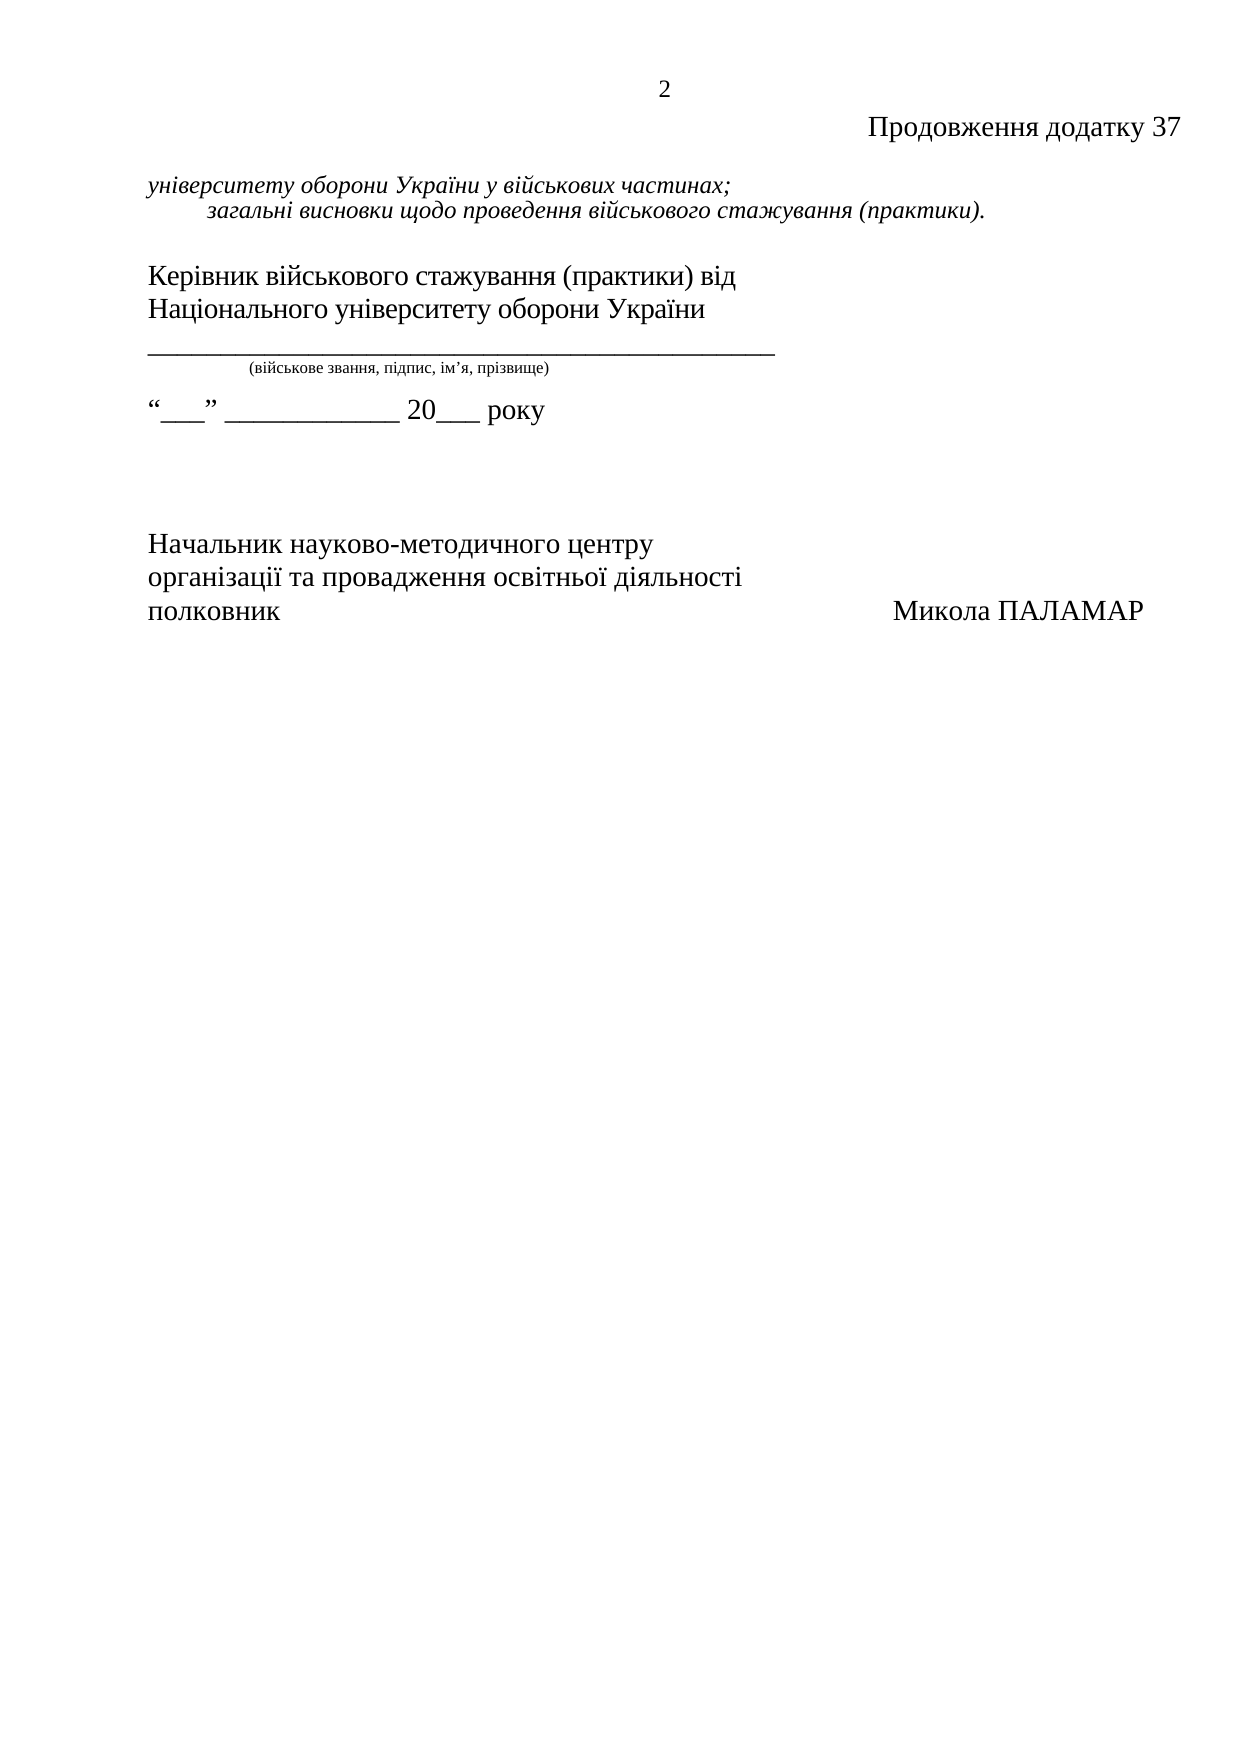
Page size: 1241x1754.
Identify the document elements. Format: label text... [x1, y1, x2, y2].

text Продовження додатку 37 [148, 112, 1181, 142]
text загальні висновки щодо проведення військового стажування (практики). [148, 198, 1181, 224]
text Керівник військового стажування (практики) від [148, 258, 1181, 291]
text “___” ____________ 20___ року [148, 392, 1181, 425]
text Національного університету оборони України [148, 291, 1181, 325]
text університету оборони України у військових частинах; [148, 172, 1181, 198]
text ___________________________________________ [148, 325, 1181, 358]
text полковник Микола ПАЛАМАР [148, 593, 1181, 627]
text Начальник науково-методичного центру [148, 526, 1181, 559]
text (військове звання, підпис, ім’я, прізвище) [148, 358, 1181, 392]
text організації та провадження освітньої діяльності [148, 559, 1181, 593]
